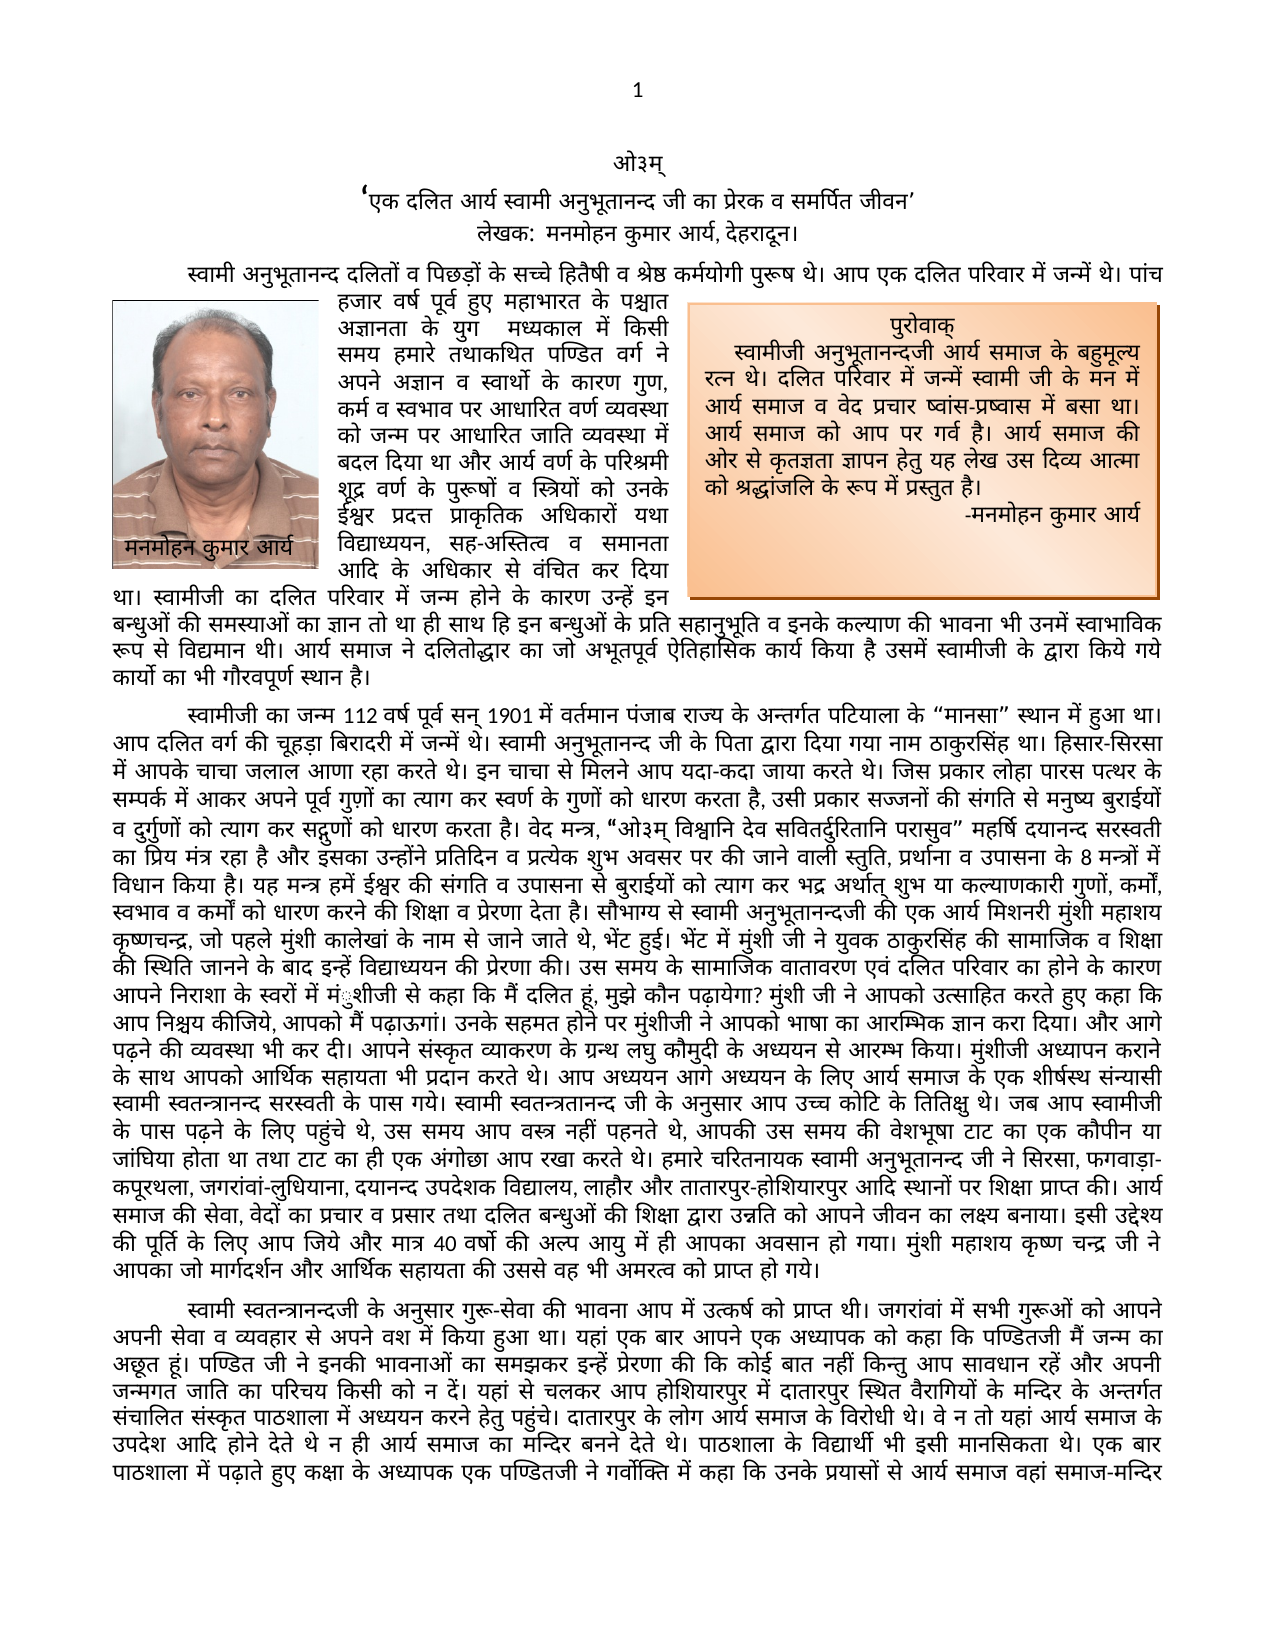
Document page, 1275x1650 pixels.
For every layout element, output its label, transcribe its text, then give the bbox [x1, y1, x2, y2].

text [112, 1296, 1162, 1486]
picture [112, 300, 318, 566]
text स्वामी अनुभूतानन्द दलितों व पिछड़ों के सच्चे हितैषी व श्रेष्ठ कर्मयोगी पुरूष थे। आप एक दलित परिवार में जन्में थे। पांच हजार वर्ष पूर्व हुए महाभारत के पश्चात अज्ञानता के युग मध्यकाल में किसी समय हमारे तथाकथित पण्डित वर्ग ने अपने अज्ञान व स्वार्थो के कारण गुण, कर्म व स्वभाव पर आधारित वर्ण व्यवस्था को जन्म पर आधारित जाति व्यवस्था में बदल दिया था और आर्य वर्ण के परिश्रमी शूद्र वर्ण के पुरूषों व स्त्रियों को उनके ईश्वर प्रदत्त प्राकृतिक अधिकारों यथा विद्याध्ययन, सह-अस्तित्व व समानता आदि के अधिकार से वंचित कर दिया था। स्वामीजी का दलित परिवार में जन्म होने के कारण उन्हें इन बन्धुओं की समस्याओं का ज्ञान तो था ही साथ हि इन बन्धुओं के प्रति सहानुभूति व इनके कल्याण की भावना भी उनमें स्वाभाविक रूप से विद्यमान थी। आर्य समाज ने दलितोद्धार का जो अभूतपूर्व ऐतिहासिक कार्य किया है उसमें स्वामीजी के द्वारा किये गये कार्यो का भी गौरवपूर्ण स्थान है। [112, 261, 1162, 691]
text लेखक: मनमोहन कुमार आर्य, देहरादून। [112, 217, 1162, 249]
text स्वामीजी का जन्म 112 वर्ष पूर्व सन् 1901 में वर्तमान पंजाब राज्य के अन्तर्गत पटियाला के “मानसा” स्थान में हुआ था। आप दलित वर्ग की चूहड़ा बिरादरी में जन्में थे। स्वामी अनुभूतानन्द जी के पिता द्वारा दिया गया नाम ठाकुरसिंह था। हिसार-सिरसा में आपके चाचा जलाल आणा रहा करते थे। इन चाचा से मिलने आप यदा-कदा जाया करते थे। जिस प्रकार लोहा पारस पत्थर के सम्पर्क में आकर अपने पूर्व गुण़ों का त्याग कर स्वर्ण के गुणों को धारण करता है, उसी प्रकार सज्जनों की संगति से मनुष्य बुराईयों व दुर्गुणों को त्याग कर सद्गुणों को धारण करता है। वेद मन्त्र, “ओ३म् विश्वानि देव सवितर्दुरितानि परासुव” महर्षि दयानन्द सरस्वती का प्रिय मंत्र रहा है और इसका उन्होंने प्रतिदिन व प्रत्येक शुभ अवसर पर की जाने वाली स्तुति, प्रर्थाना व उपासना के 8 मन्त्रों में विधान किया है। यह मन्त्र हमें ईश्वर की संगति व उपासना से बुराईयों को त्याग कर भद्र अर्थात् शुभ या कल्याणकारी गुणों, कर्मों, स्वभाव व कर्मों को धारण करने की शिक्षा व प्रेरणा देता है। सौभाग्य से स्वामी अनुभूतानन्दजी की एक आर्य मिशनरी मुंशी महाशय कृष्णचन्द्र, जो पहले मुंशी कालेखां के नाम से जाने जाते थे, भेंट हुई। भेंट में मुंशी जी ने युवक ठाकुरसिंह की सामाजिक व शिक्षा की स्थिति जानने के बाद इन्हें विद्याध्ययन की प्रेरणा की। उस समय के सामाजिक वातावरण एवं दलित परिवार का होने के कारण आपने निराशा के स्वरों में मंुशीजी से कहा कि मैं दलित हूं, मुझे कौन पढ़ायेगा? मुंशी जी ने आपको उत्साहित करते हुए कहा कि आप निश्चय कीजिये, आपको मैं पढ़ाऊगां। उनके सहमत होने पर मुंशीजी ने आपको भाषा का आरम्भिक ज्ञान करा दिया। और आगे पढ़ने की व्यवस्था भी कर दी। आपने संस्कृत व्याकरण के ग्रन्थ लघु कौमुदी के अध्ययन से आरम्भ किया। मुंशीजी अध्यापन कराने के साथ आपको आर्थिक सहायता भी प्रदान करते थे। आप अध्ययन आगे अध्ययन के लिए आर्य समाज के एक शीर्षस्थ संन्यासी स्वामी स्वतन्त्रानन्द सरस्वती के पास गये। स्वामी स्वतन्त्रतानन्द जी के अनुसार आप उच्च कोटि के तितिक्षु थे। जब आप स्वामीजी के पास पढ़ने के लिए पहुंचे थे, उस समय आप वस्त्र नहीं पहनते थे, आपकी उस समय की वेशभूषा टाट का एक कौपीन या जांघिया होता था तथा टाट का ही एक अंगोछा आप रखा करते थे। हमारे चरितनायक स्वामी अनुभूतानन्द जी ने सिरसा, फगवाड़ा-कपूरथला, जगरांवां-लुधियाना, दयानन्द उपदेशक विद्यालय, लाहौर और तातारपुर-होशियारपुर आदि स्थानों पर शिक्षा प्राप्त की। आर्य समाज की सेवा, वेदों का प्रचार व प्रसार तथा दलित बन्धुओं की शिक्षा द्वारा उन्नति को आपने जीवन का लक्ष्य बनाया। इसी उद्देश्य की पूर्ति के लिए आप जिये और मात्र 40 वर्षो की अल्प आयु में ही आपका अवसान हो गया। मुंशी महाशय कृष्ण चन्द्र जी ने आपका जो मार्गदर्शन और आर्थिक सहायता की उससे वह भी अमरत्व को प्राप्त हो गये। [112, 701, 1162, 1284]
text ‘एक दलित आर्य स्वामी अनुभूतानन्द जी का प्रेरक व समर्पित जीवन’ [112, 177, 1162, 217]
text ओ३म् [112, 150, 1162, 177]
